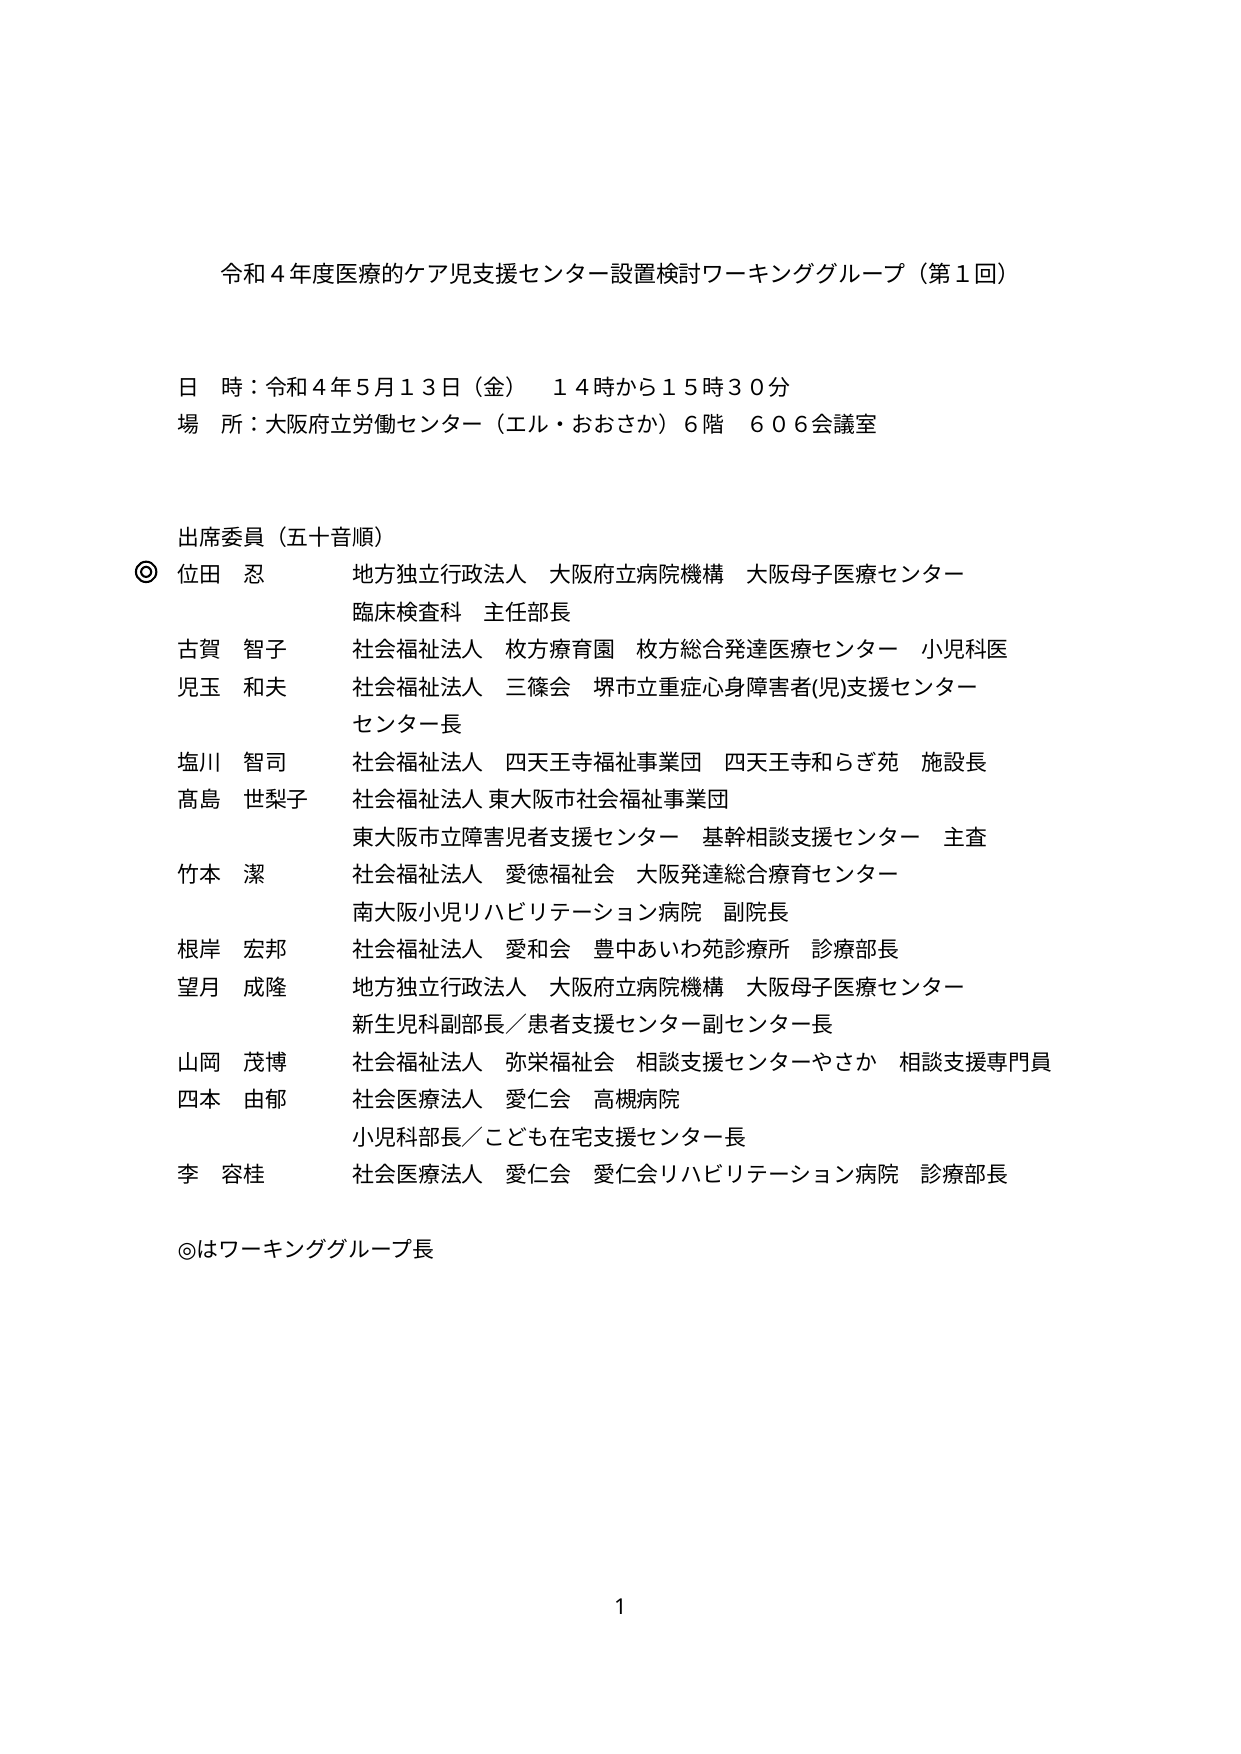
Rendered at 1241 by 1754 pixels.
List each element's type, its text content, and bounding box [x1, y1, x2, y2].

text 小児科部長／こども在宅支援センター長 [177, 1117, 1063, 1154]
text 古賀 智子 社会福祉法人 枚方療育園 枚方総合発達医療センター 小児科医 [177, 629, 1063, 667]
text 新生児科副部長／患者支援センター副センター長 [177, 1004, 1063, 1042]
text 位田 忍 地方独立行政法人 大阪府立病院機構 大阪母子医療センター [177, 554, 1063, 592]
text 塩川 智司 社会福祉法人 四天王寺福祉事業団 四天王寺和らぎ苑 施設長 [177, 742, 1063, 779]
text 児玉 和夫 社会福祉法人 三篠会 堺市立重症心身障害者(児)支援センター [177, 667, 1063, 704]
text 山岡 茂博 社会福祉法人 弥栄福祉会 相談支援センターやさか 相談支援専門員 [177, 1042, 1063, 1079]
text 南大阪小児リハビリテーション病院 副院長 [177, 892, 1063, 929]
text 四本 由郁 社会医療法人 愛仁会 高槻病院 [177, 1079, 1063, 1117]
text ◎はワーキンググループ長 [177, 1229, 1063, 1267]
text 令和４年度医療的ケア児支援センター設置検討ワーキンググループ（第１回） [177, 254, 1063, 292]
text 日 時：令和４年５月１３日（金） １４時から１５時３０分 [177, 367, 1063, 404]
text 望月 成隆 地方独立行政法人 大阪府立病院機構 大阪母子医療センター [177, 967, 1063, 1004]
text 場 所：大阪府立労働センター（エル・おおさか）６階 ６０６会議室 [177, 404, 1063, 442]
text 髙島 世梨子 社会福祉法人 東大阪市社会福祉事業団 [177, 779, 1063, 817]
text 根岸 宏邦 社会福祉法人 愛和会 豊中あいわ苑診療所 診療部長 [177, 929, 1063, 967]
text 李 容桂 社会医療法人 愛仁会 愛仁会リハビリテーション病院 診療部長 [177, 1154, 1063, 1192]
text センター長 [177, 704, 1063, 742]
text 竹本 潔 社会福祉法人 愛徳福祉会 大阪発達総合療育センター [177, 854, 1063, 892]
text 出席委員（五十音順） [177, 517, 1063, 554]
text 臨床検査科 主任部長 [177, 592, 1063, 629]
text 東大阪市立障害児者支援センター 基幹相談支援センター 主査 [177, 817, 1063, 854]
